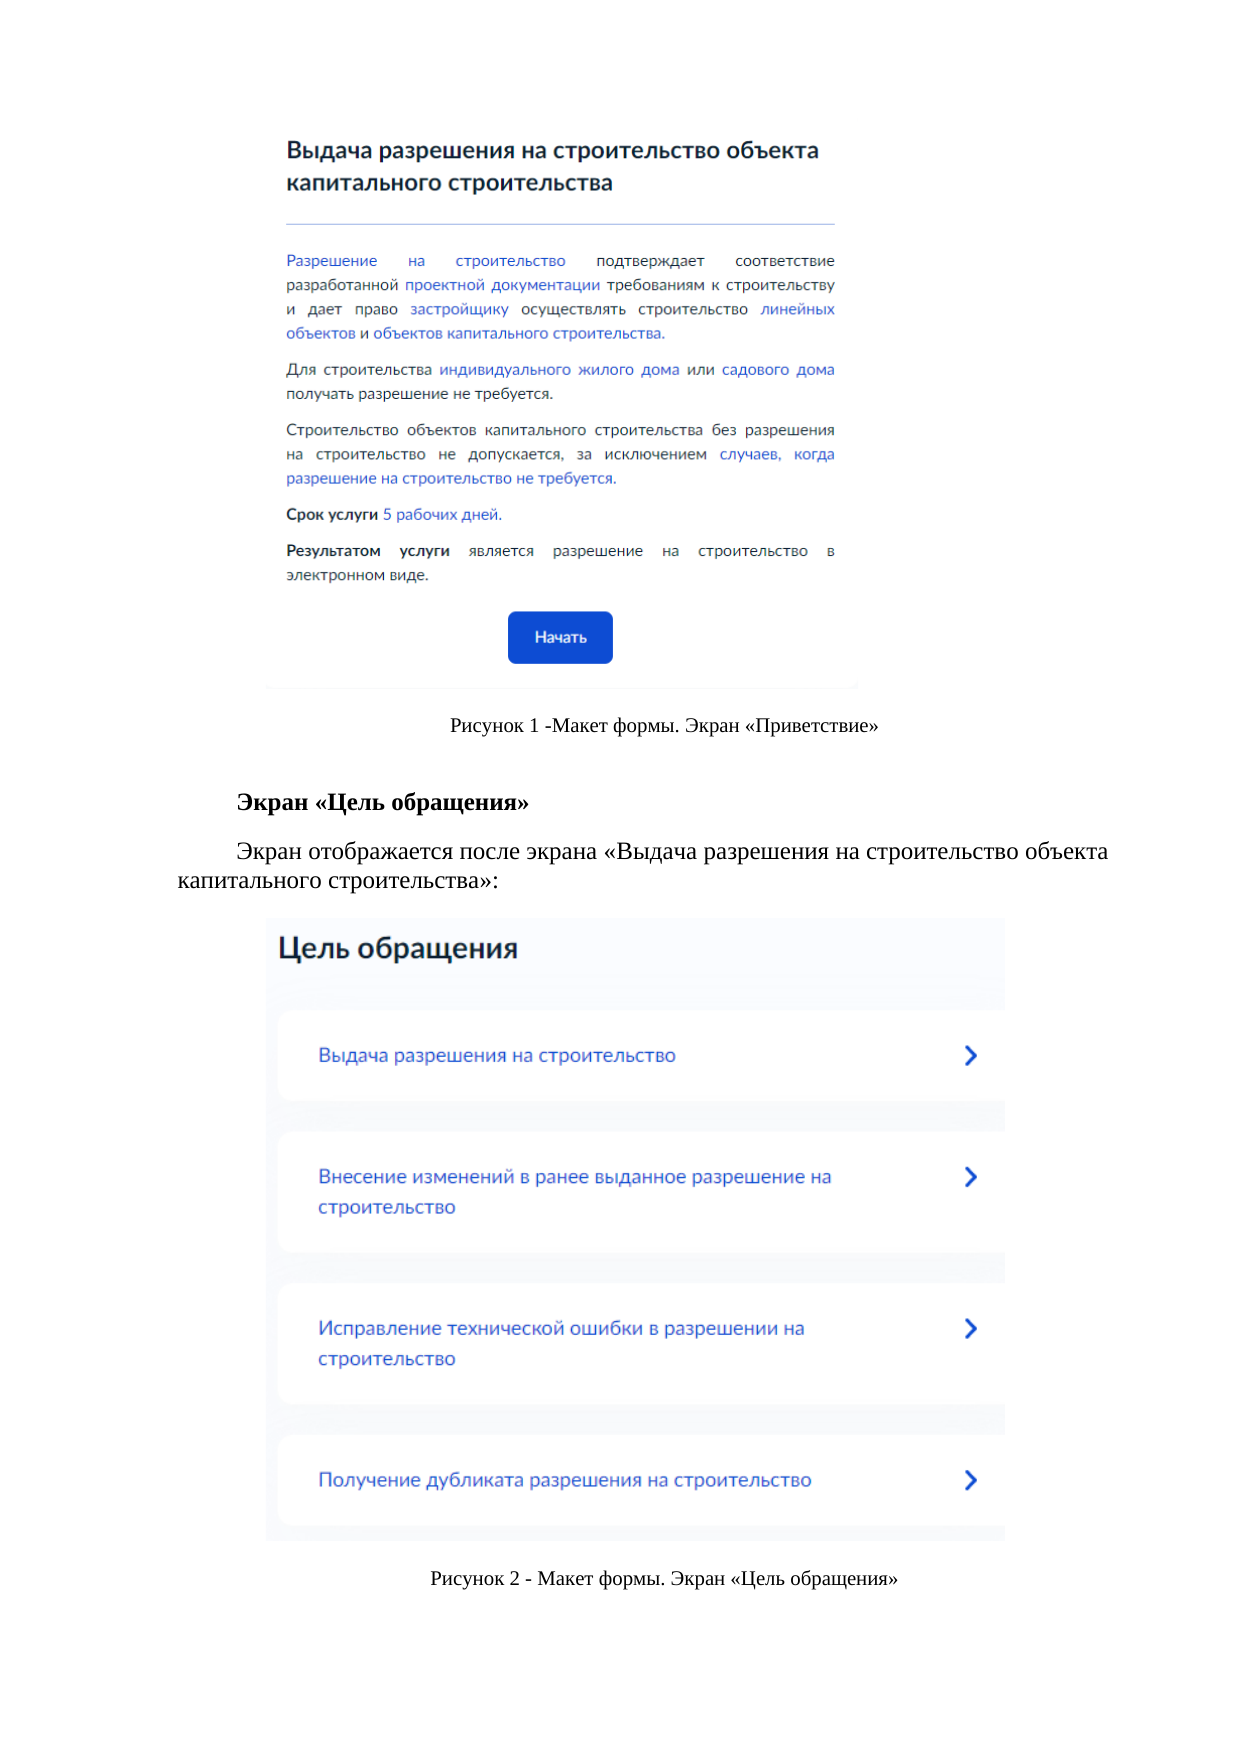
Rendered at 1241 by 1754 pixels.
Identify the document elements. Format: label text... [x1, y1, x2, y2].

text Рисунок 1 -Макет формы. Экран «Приветствие» [177, 713, 1152, 737]
picture [265, 918, 1005, 1541]
text Экран «Цель обращения» [177, 787, 1152, 815]
picture [265, 118, 859, 689]
text Рисунок 2 - Макет формы. Экран «Цель обращения» [177, 1566, 1152, 1589]
text Экран отображается после экрана «Выдача разрешения на строительство объекта капитального строительства»: [177, 836, 1152, 894]
